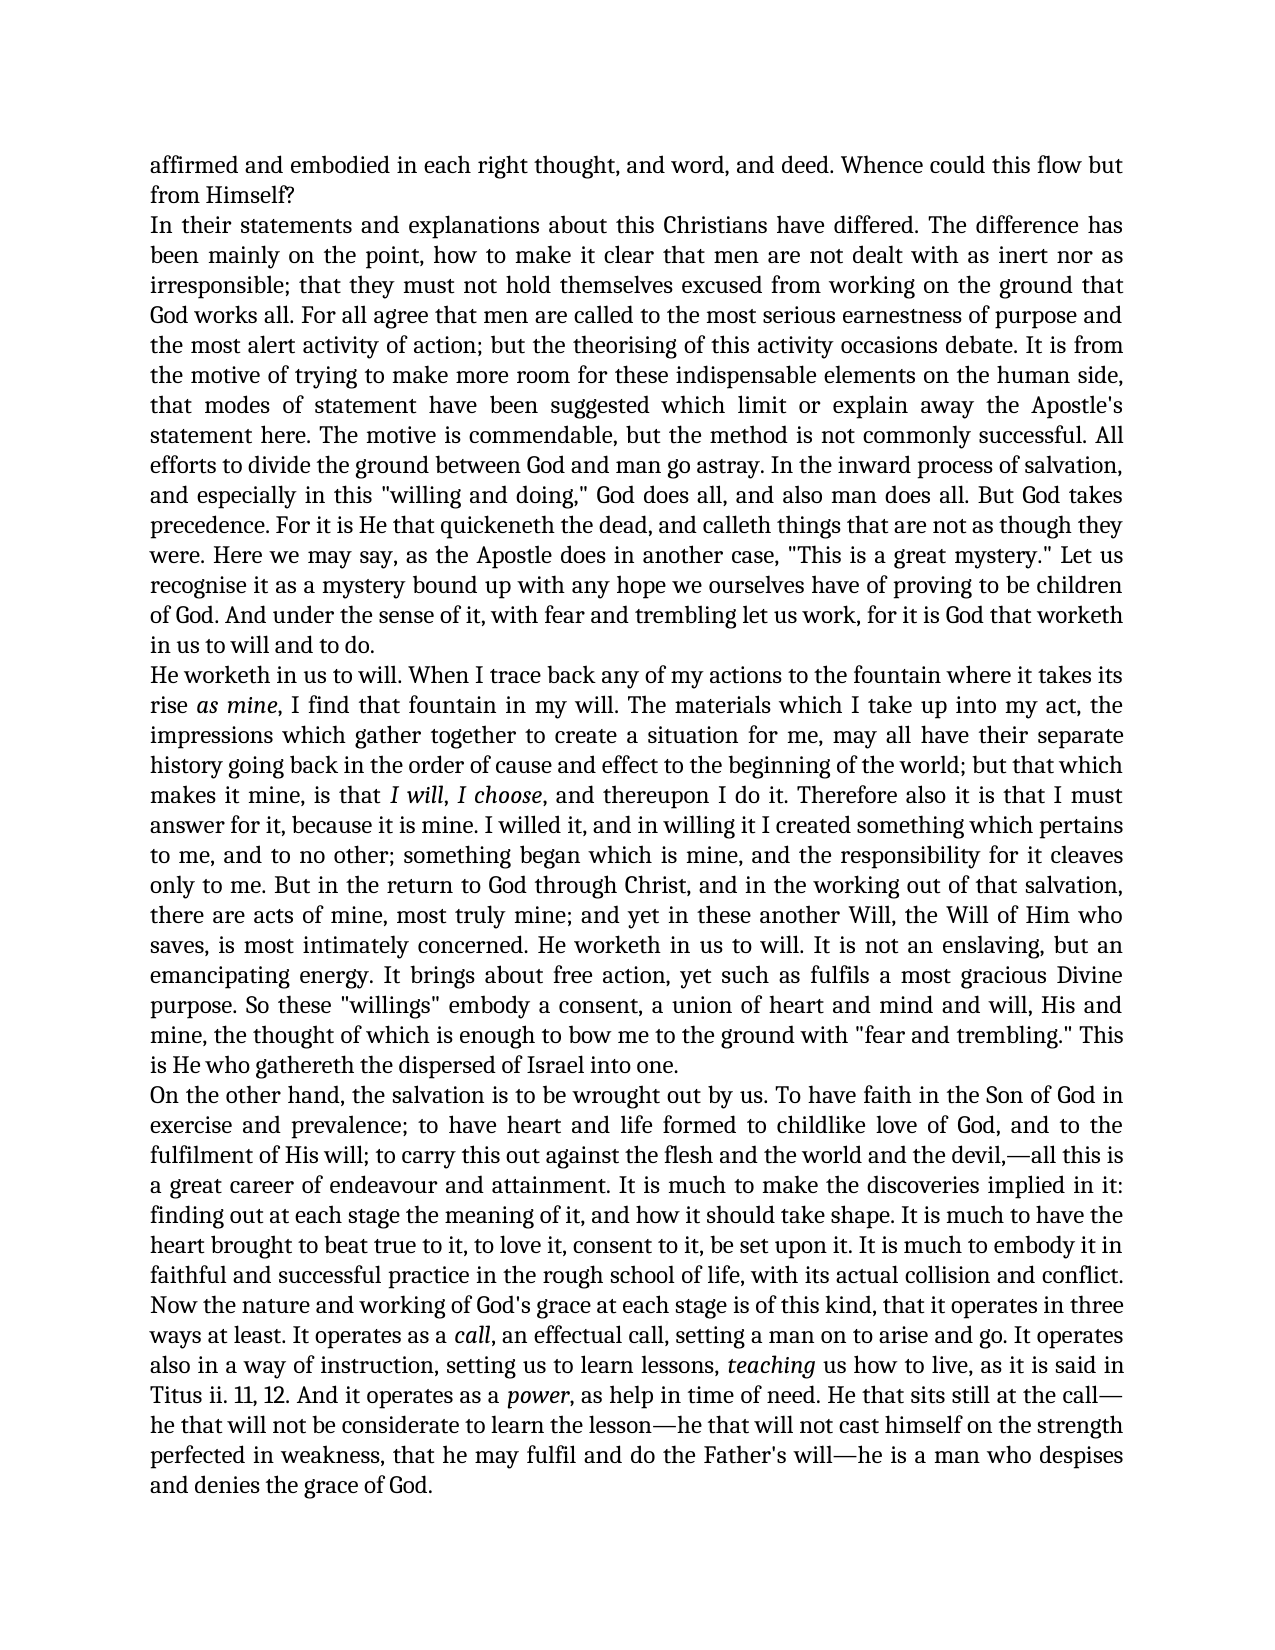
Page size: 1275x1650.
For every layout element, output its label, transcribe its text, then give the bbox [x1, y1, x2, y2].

text On the other hand, the salvation is to be wrought out by us. To have faith in the Son of God in exercise and prevalence; to have heart and life formed to childlike love of God, and to the fulfilment of His will; to carry this out against the flesh and the world and the devil,—all this is a great career of endeavour and attainment. It is much to make the discoveries implied in it: finding out at each stage the meaning of it, and how it should take shape. It is much to have the heart brought to beat true to it, to love it, consent to it, be set upon it. It is much to embody it in faithful and successful practice in the rough school of life, with its actual collision and conflict. Now the nature and working of God's grace at each stage is of this kind, that it operates in three ways at least. It operates as a call, an effectual call, setting a man on to arise and go. It operates also in a way of instruction, setting us to learn lessons, teaching us how to live, as it is said in Titus ii. 11, 12. And it operates as a power, as help in time of need. He that sits still at the call—he that will not be considerate to learn the lesson—he that will not cast himself on the strength perfected in weakness, that he may fulfil and do the Father's will—he is a man who despises and denies the grace of God. [150, 1080, 1125, 1500]
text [150, 150, 1125, 210]
text He worketh in us to will. When I trace back any of my actions to the fountain where it takes its rise as mine, I find that fountain in my will. The materials which I take up into my act, the impressions which gather together to create a situation for me, may all have their separate history going back in the order of cause and effect to the beginning of the world; but that which makes it mine, is that I will, I choose, and thereupon I do it. Therefore also it is that I must answer for it, because it is mine. I willed it, and in willing it I created something which pertains to me, and to no other; something began which is mine, and the responsibility for it cleaves only to me. But in the return to God through Christ, and in the working out of that salvation, there are acts of mine, most truly mine; and yet in these another Will, the Will of Him who saves, is most intimately concerned. He worketh in us to will. It is not an enslaving, but an emancipating energy. It brings about free action, yet such as fulfils a most gracious Divine purpose. So these "willings" embody a consent, a union of heart and mind and will, His and mine, the thought of which is enough to bow me to the ground with "fear and trembling." This is He who gathereth the dispersed of Israel into one. [150, 660, 1125, 1080]
text In their statements and explanations about this Christians have differed. The difference has been mainly on the point, how to make it clear that men are not dealt with as inert nor as irresponsible; that they must not hold themselves excused from working on the ground that God works all. For all agree that men are called to the most serious earnestness of purpose and the most alert activity of action; but the theorising of this activity occasions debate. It is from the motive of trying to make more room for these indispensable elements on the human side, that modes of statement have been suggested which limit or explain away the Apostle's statement here. The motive is commendable, but the method is not commonly successful. All efforts to divide the ground between God and man go astray. In the inward process of salvation, and especially in this "willing and doing," God does all, and also man does all. But God takes precedence. For it is He that quickeneth the dead, and calleth things that are not as though they were. Here we may say, as the Apostle does in another case, "This is a great mystery." Let us recognise it as a mystery bound up with any hope we ourselves have of proving to be children of God. And under the sense of it, with fear and trembling let us work, for it is God that worketh in us to will and to do. [150, 210, 1125, 660]
